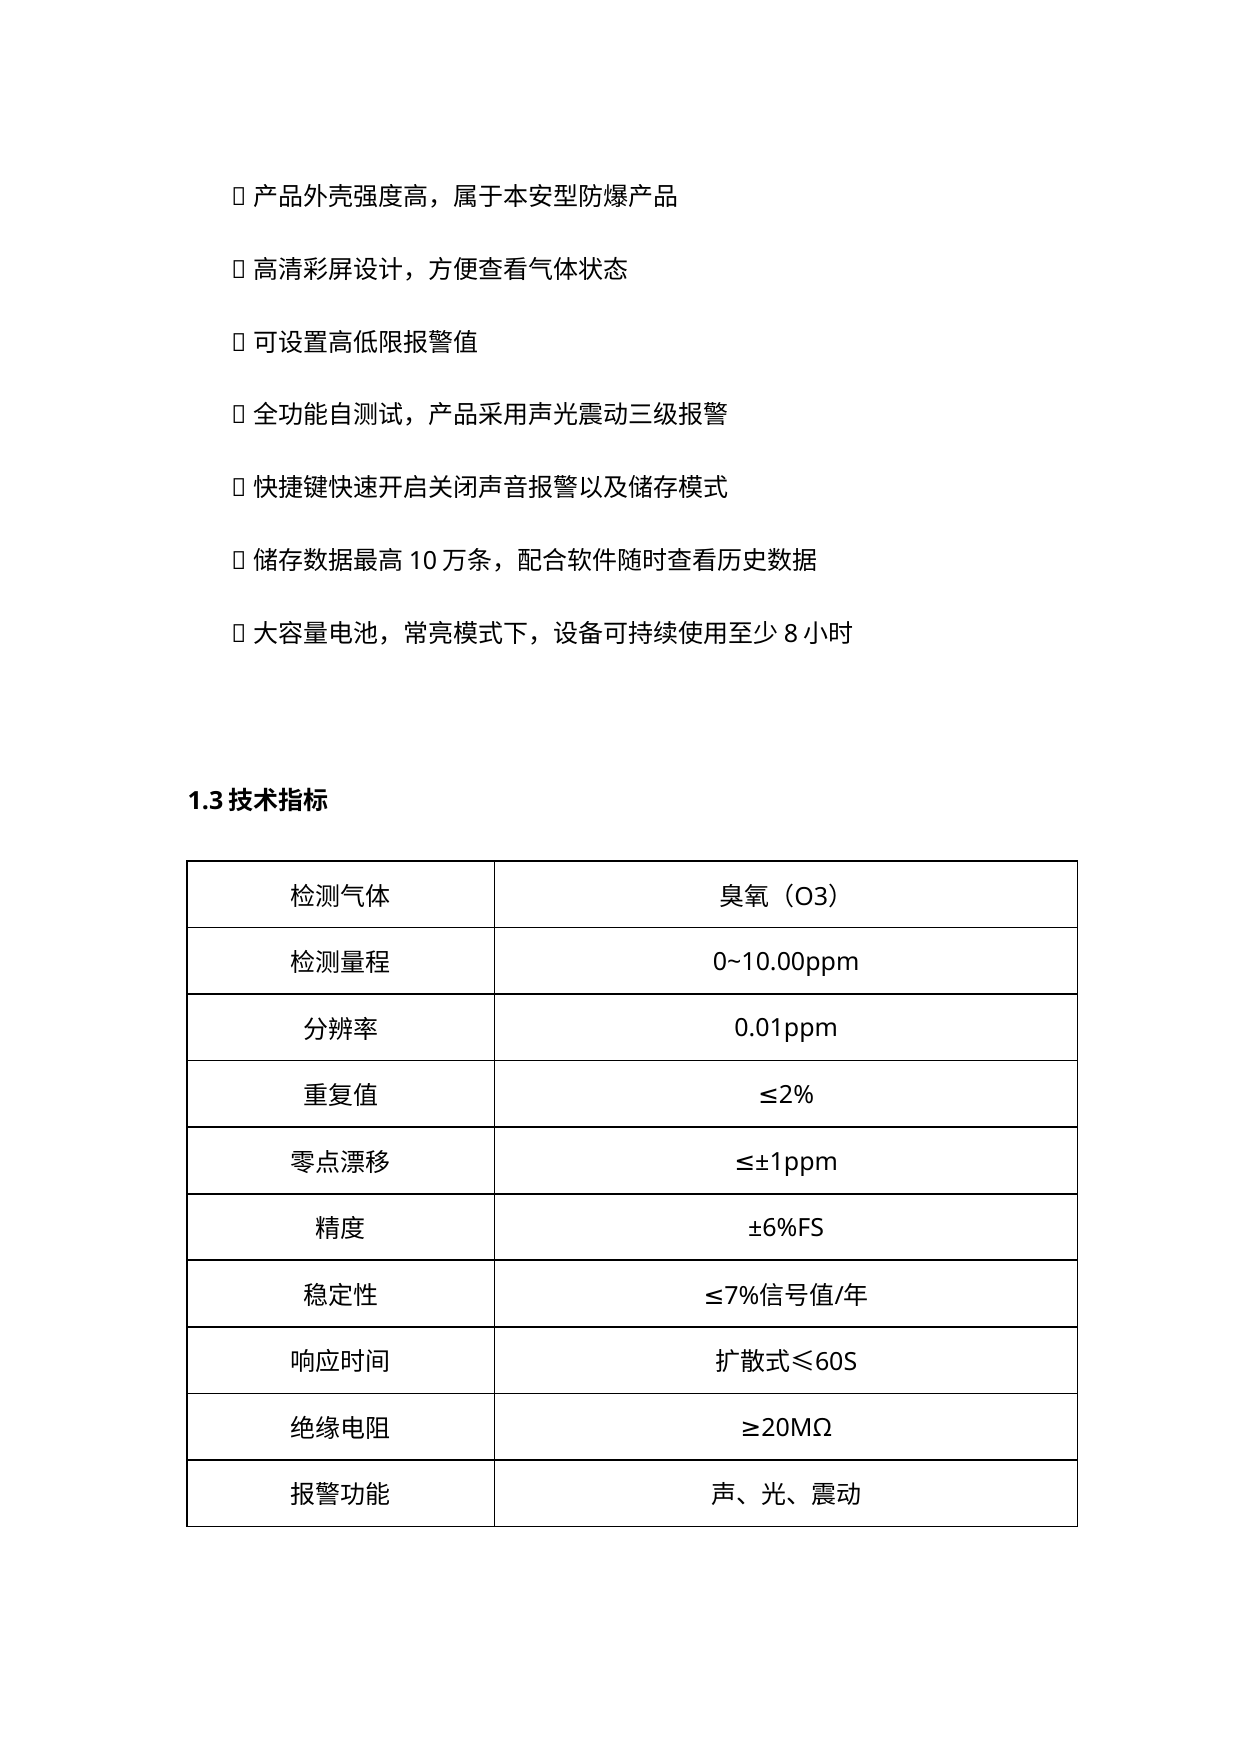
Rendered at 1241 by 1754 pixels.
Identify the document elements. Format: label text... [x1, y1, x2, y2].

text 1.3技术指标 [187, 766, 1053, 831]
table_cell 扩散式≤60S [495, 1328, 1077, 1392]
table_cell ≤7%信号值/年 [495, 1261, 1077, 1326]
table_cell 分辨率 [188, 995, 494, 1060]
table_cell 报警功能 [188, 1461, 494, 1526]
table_cell 绝缘电阻 [188, 1394, 494, 1459]
table_cell 0.01ppm [495, 995, 1077, 1060]
text  可设置高低限报警值 [231, 308, 1053, 373]
table_cell ≥20MΩ [495, 1394, 1077, 1459]
text  快捷键快速开启关闭声音报警以及储存模式 [231, 453, 1053, 518]
table_cell 稳定性 [188, 1261, 494, 1326]
table_cell 重复值 [188, 1061, 494, 1126]
table_cell 检测量程 [188, 928, 494, 993]
text  大容量电池，常亮模式下，设备可持续使用至少8小时 [231, 599, 1053, 664]
table_cell ±6%FS [495, 1195, 1077, 1259]
text  全功能自测试，产品采用声光震动三级报警 [231, 380, 1053, 445]
table_cell 精度 [188, 1195, 494, 1259]
table_header 检测气体 [188, 862, 494, 927]
text  产品外壳强度高，属于本安型防爆产品 [231, 162, 1053, 227]
table_cell ≤±1ppm [495, 1128, 1077, 1193]
table_cell 声、光、震动 [495, 1461, 1077, 1526]
table_cell 0~10.00ppm [495, 928, 1077, 993]
table_cell 响应时间 [188, 1328, 494, 1392]
table_cell ≤2% [495, 1061, 1077, 1126]
text  储存数据最高10万条，配合软件随时查看历史数据 [231, 526, 1053, 591]
text  高清彩屏设计，方便查看气体状态 [231, 235, 1053, 300]
table_cell 零点漂移 [188, 1128, 494, 1193]
table_header 臭氧（O3） [495, 862, 1077, 927]
